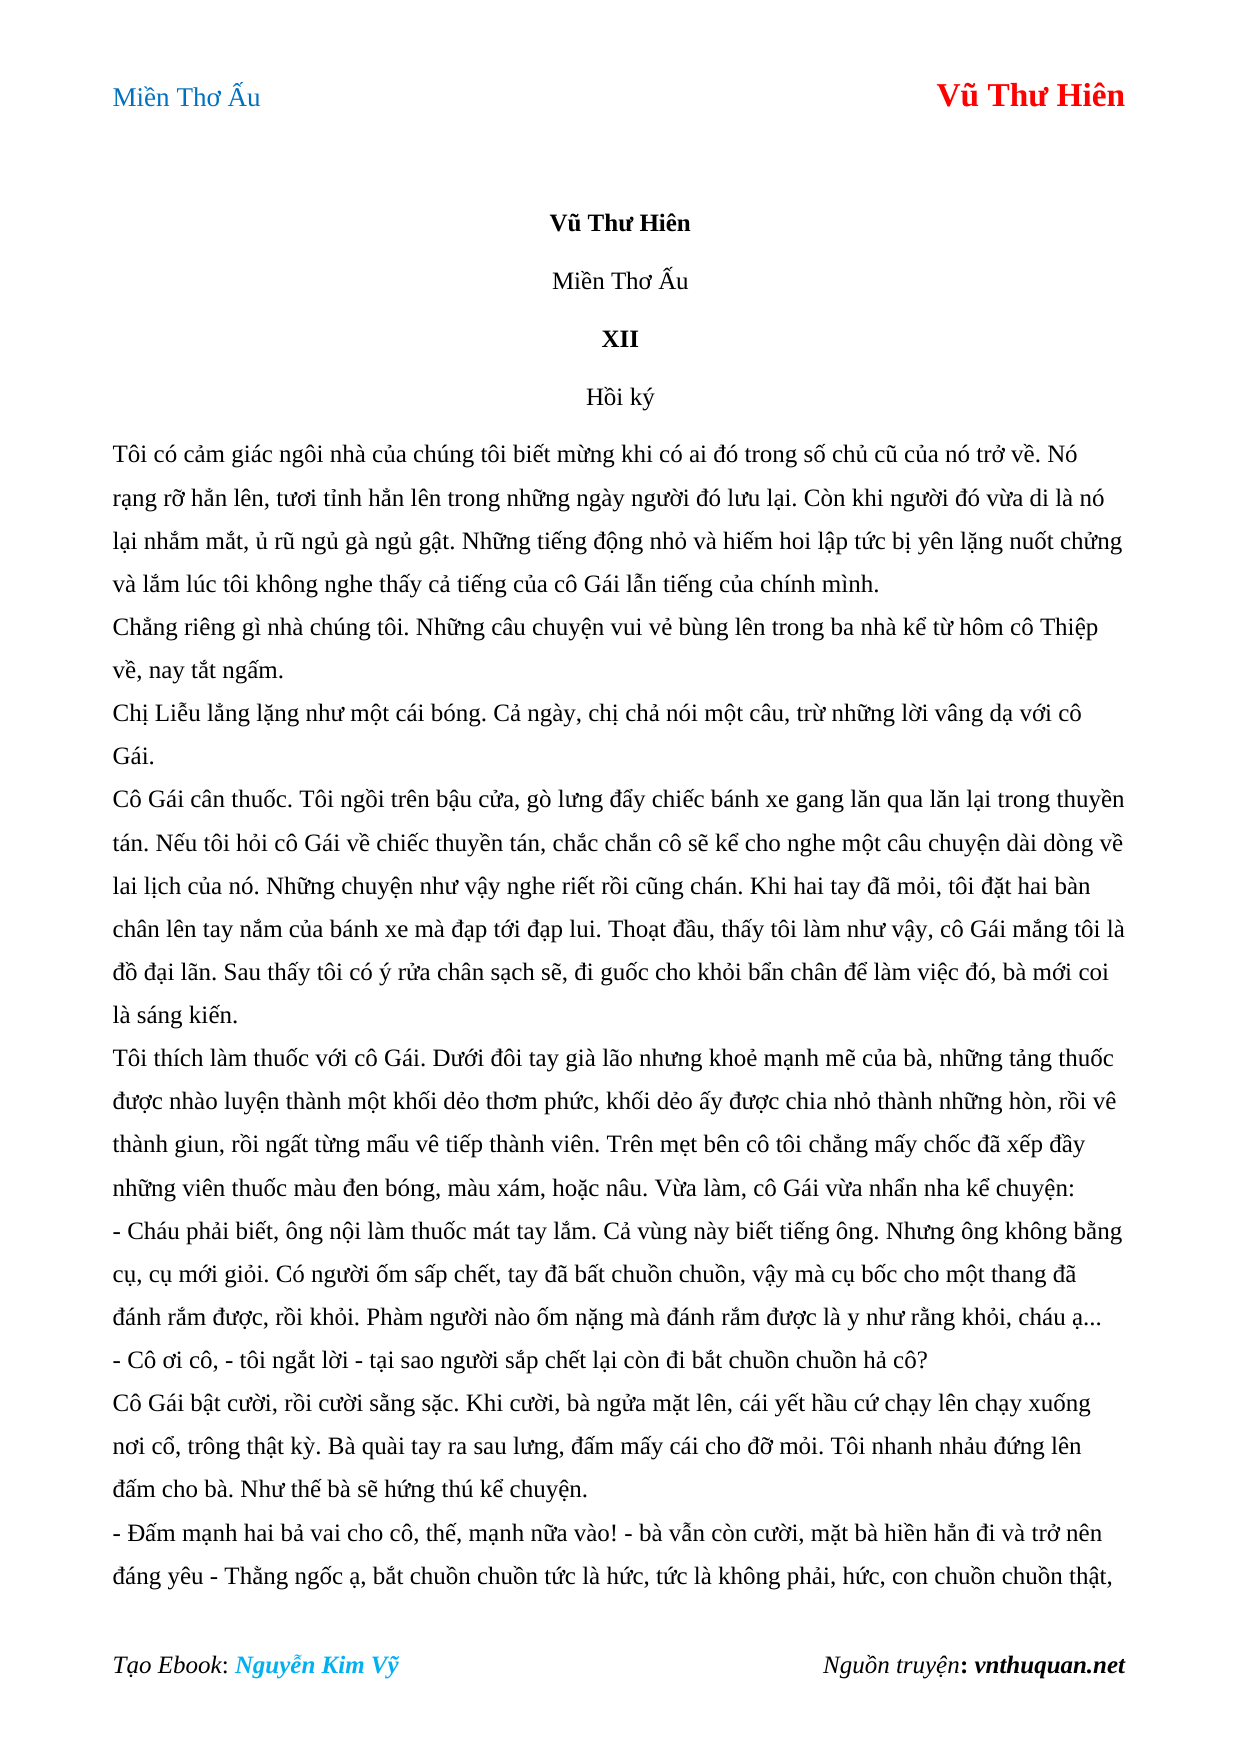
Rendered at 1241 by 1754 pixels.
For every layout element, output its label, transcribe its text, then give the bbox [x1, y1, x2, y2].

text Vũ Thư Hiên [112, 208, 1128, 237]
text XII [112, 324, 1128, 352]
text Hồi ký [112, 382, 1128, 410]
text Miền Thơ Ấu [112, 266, 1128, 294]
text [112, 439, 1128, 1589]
